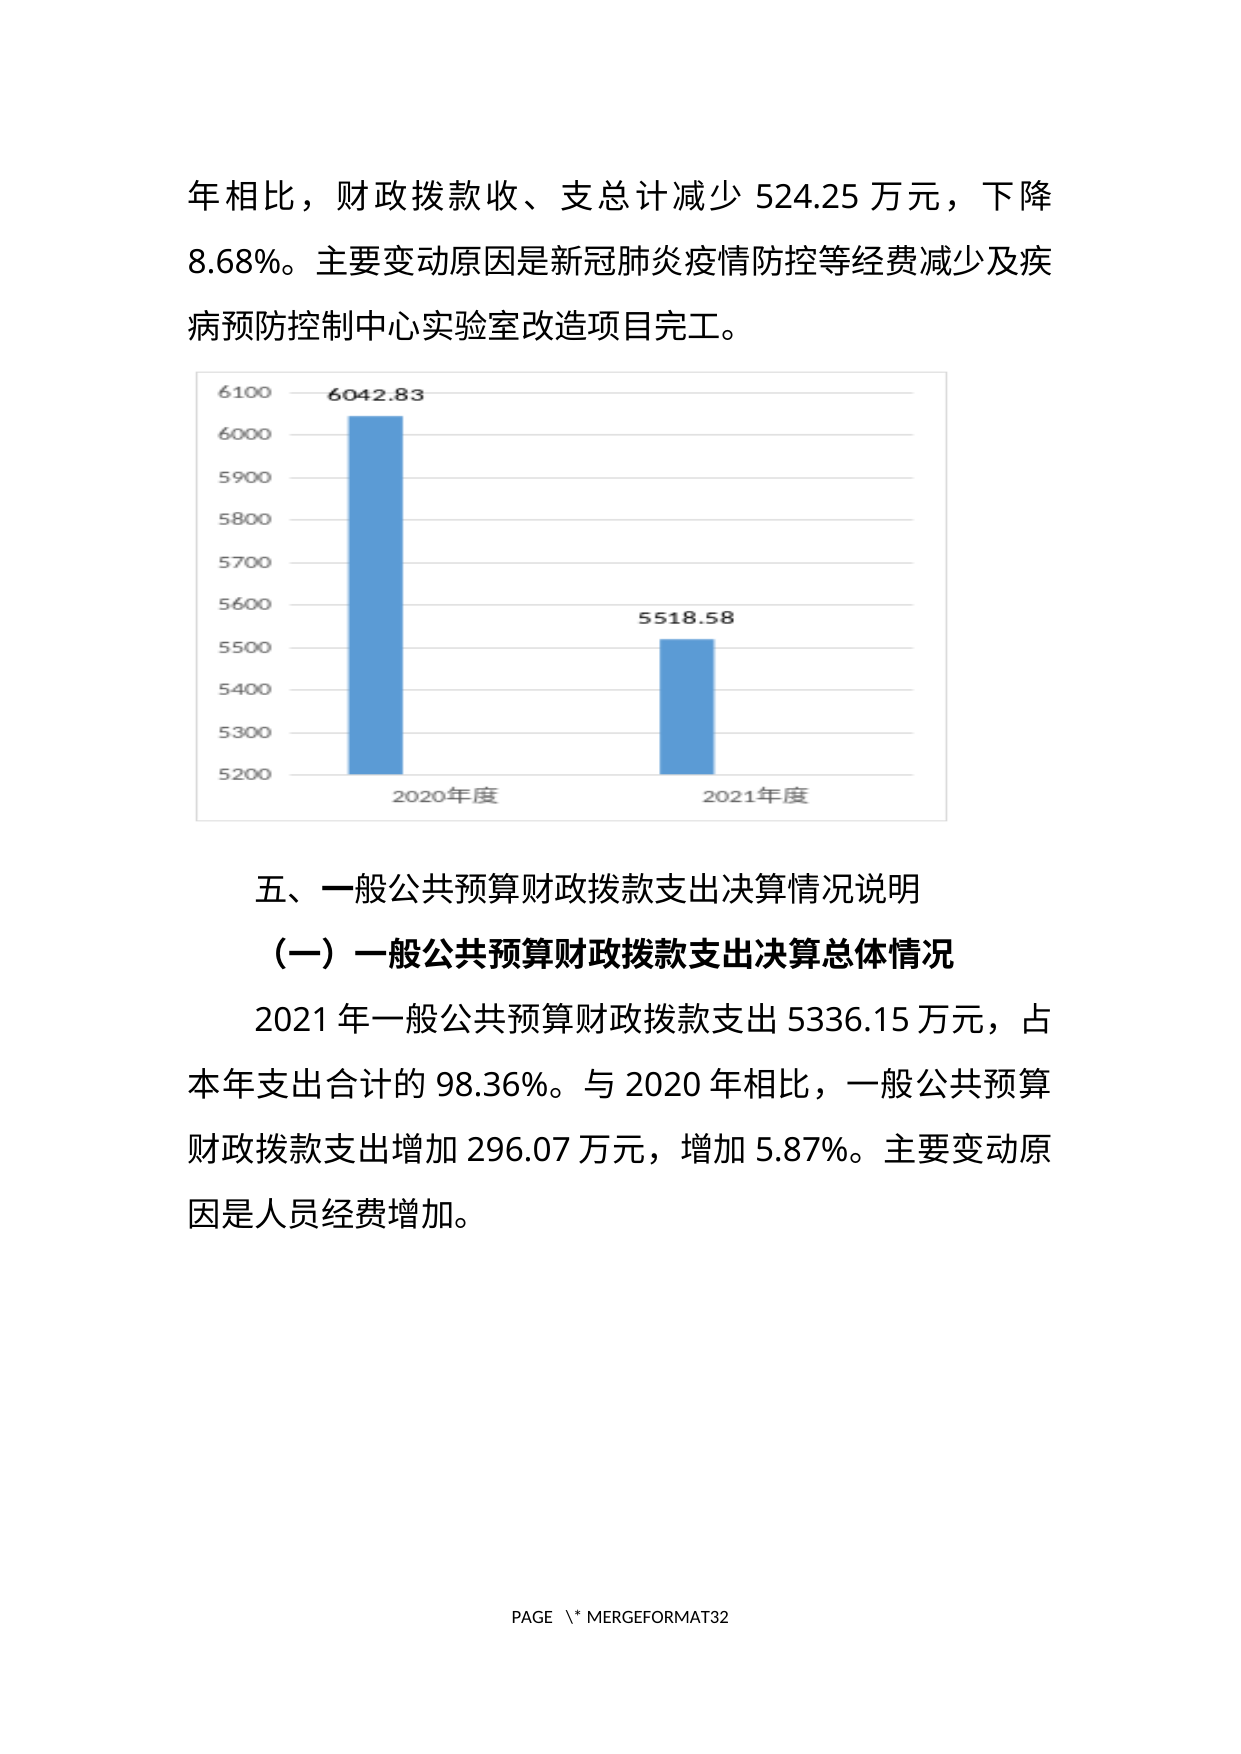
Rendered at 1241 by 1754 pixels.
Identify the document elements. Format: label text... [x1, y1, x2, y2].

text 2021年一般公共预算财政拨款支出5336.15万元，占本年支出合计的98.36%。与2020年相比，一般公共预算财政拨款支出增加296.07万元，增加5.87%。主要变动原因是人员经费增加。 [187, 984, 1053, 1244]
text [187, 162, 1053, 357]
text （一）一般公共预算财政拨款支出决算总体情况 [187, 919, 1053, 984]
text 五、一般公共预算财政拨款支出决算情况说明 [187, 854, 1053, 919]
